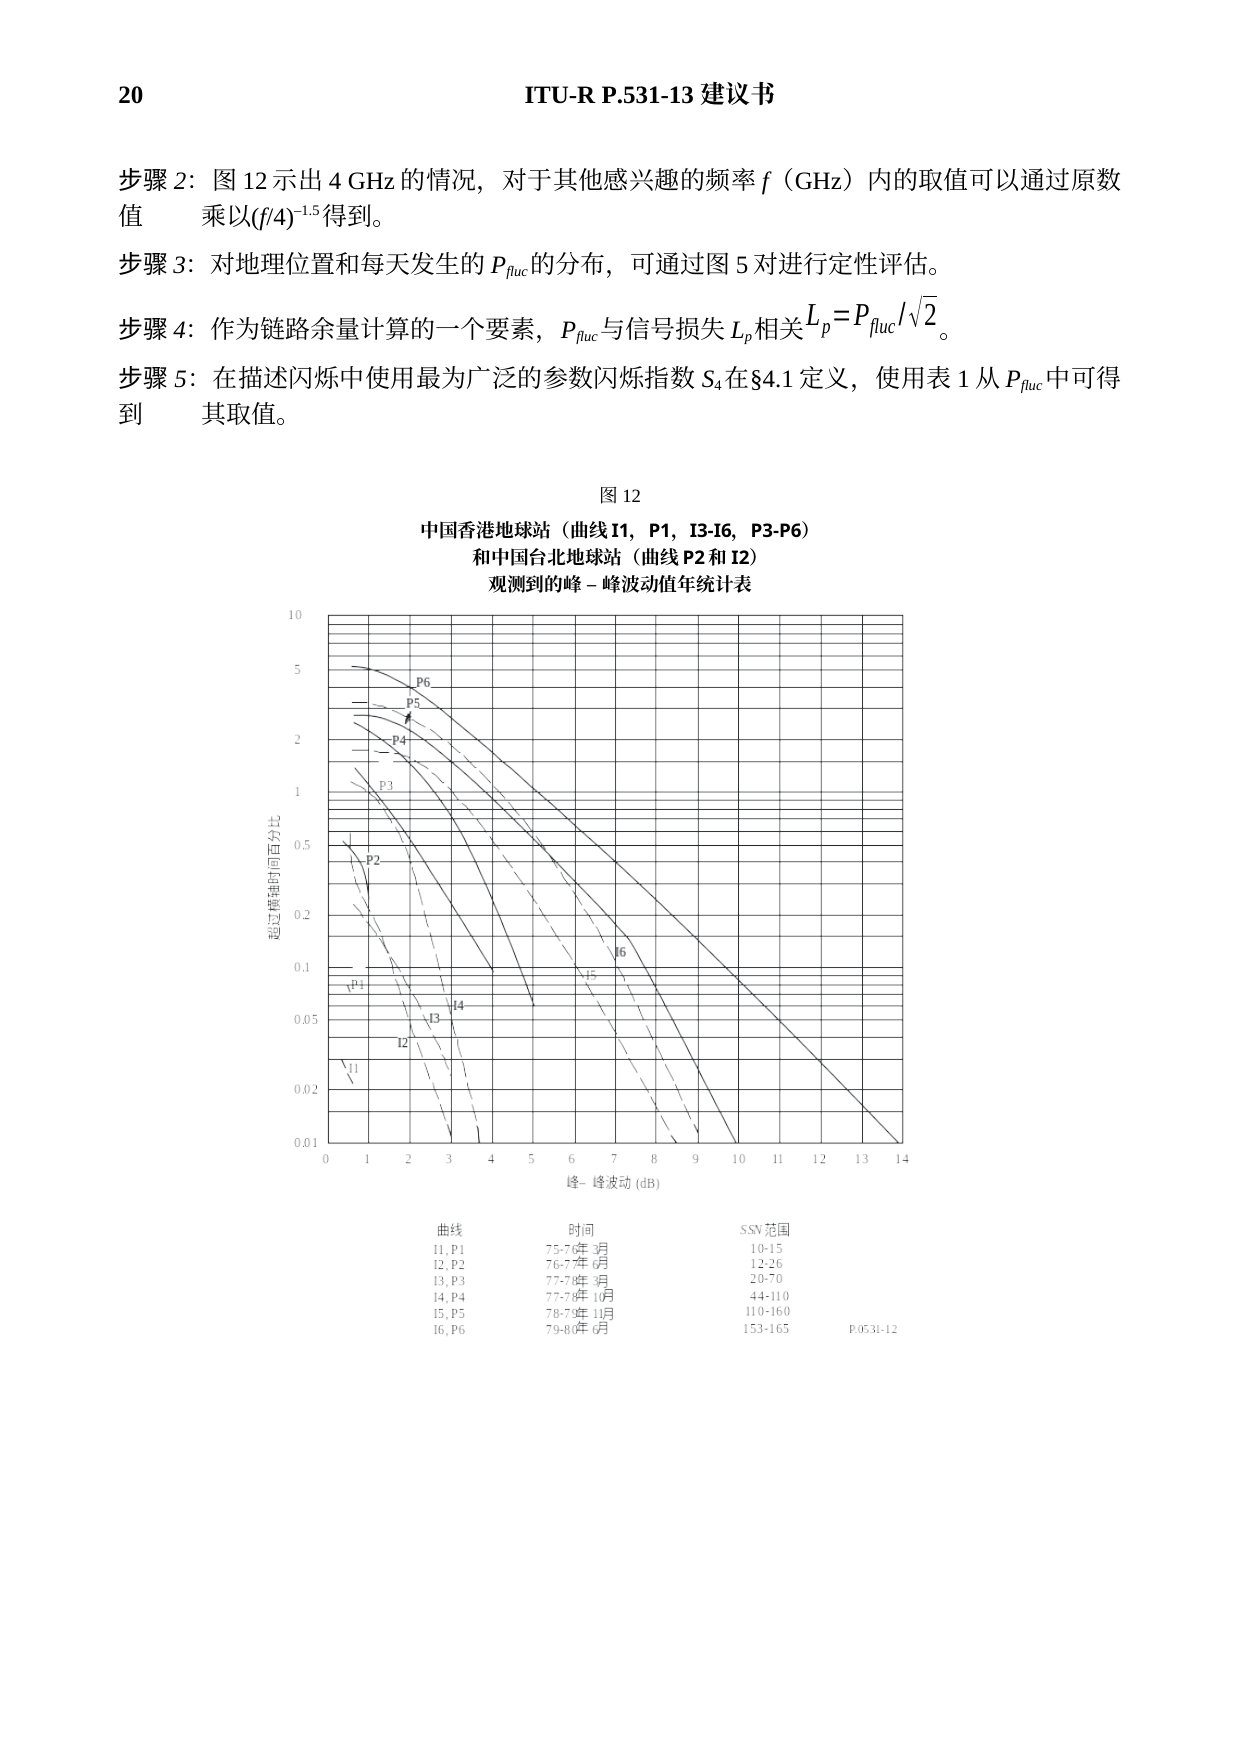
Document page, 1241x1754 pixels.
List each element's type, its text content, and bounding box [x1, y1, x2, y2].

title 中国香港地球站（曲线I1，P1，I3-I6，P3-P6） 和中国台北地球站（曲线P2和I2） 观测到的峰 – 峰波动值年统计表 [118, 516, 1122, 597]
text 步骤5：在描述闪烁中使用最为广泛的参数闪烁指数S4在§4.1定义，使用表1从Pfluc中可得到 其取值。 [118, 359, 1122, 431]
text 步骤4：作为链路余量计算的一个要素，Pfluc与信号损失Lp相关。 [118, 294, 1122, 346]
text 图12 [118, 481, 1122, 508]
text 步骤3：对地理位置和每天发生的Pfluc的分布，可通过图5对进行定性评估。 [118, 245, 1122, 281]
text 步骤2：图12示出4 GHz的情况，对于其他感兴趣的频率f（GHz）内的取值可以通过原数值 乘以(f/4)–1.5得到。 [118, 160, 1122, 232]
